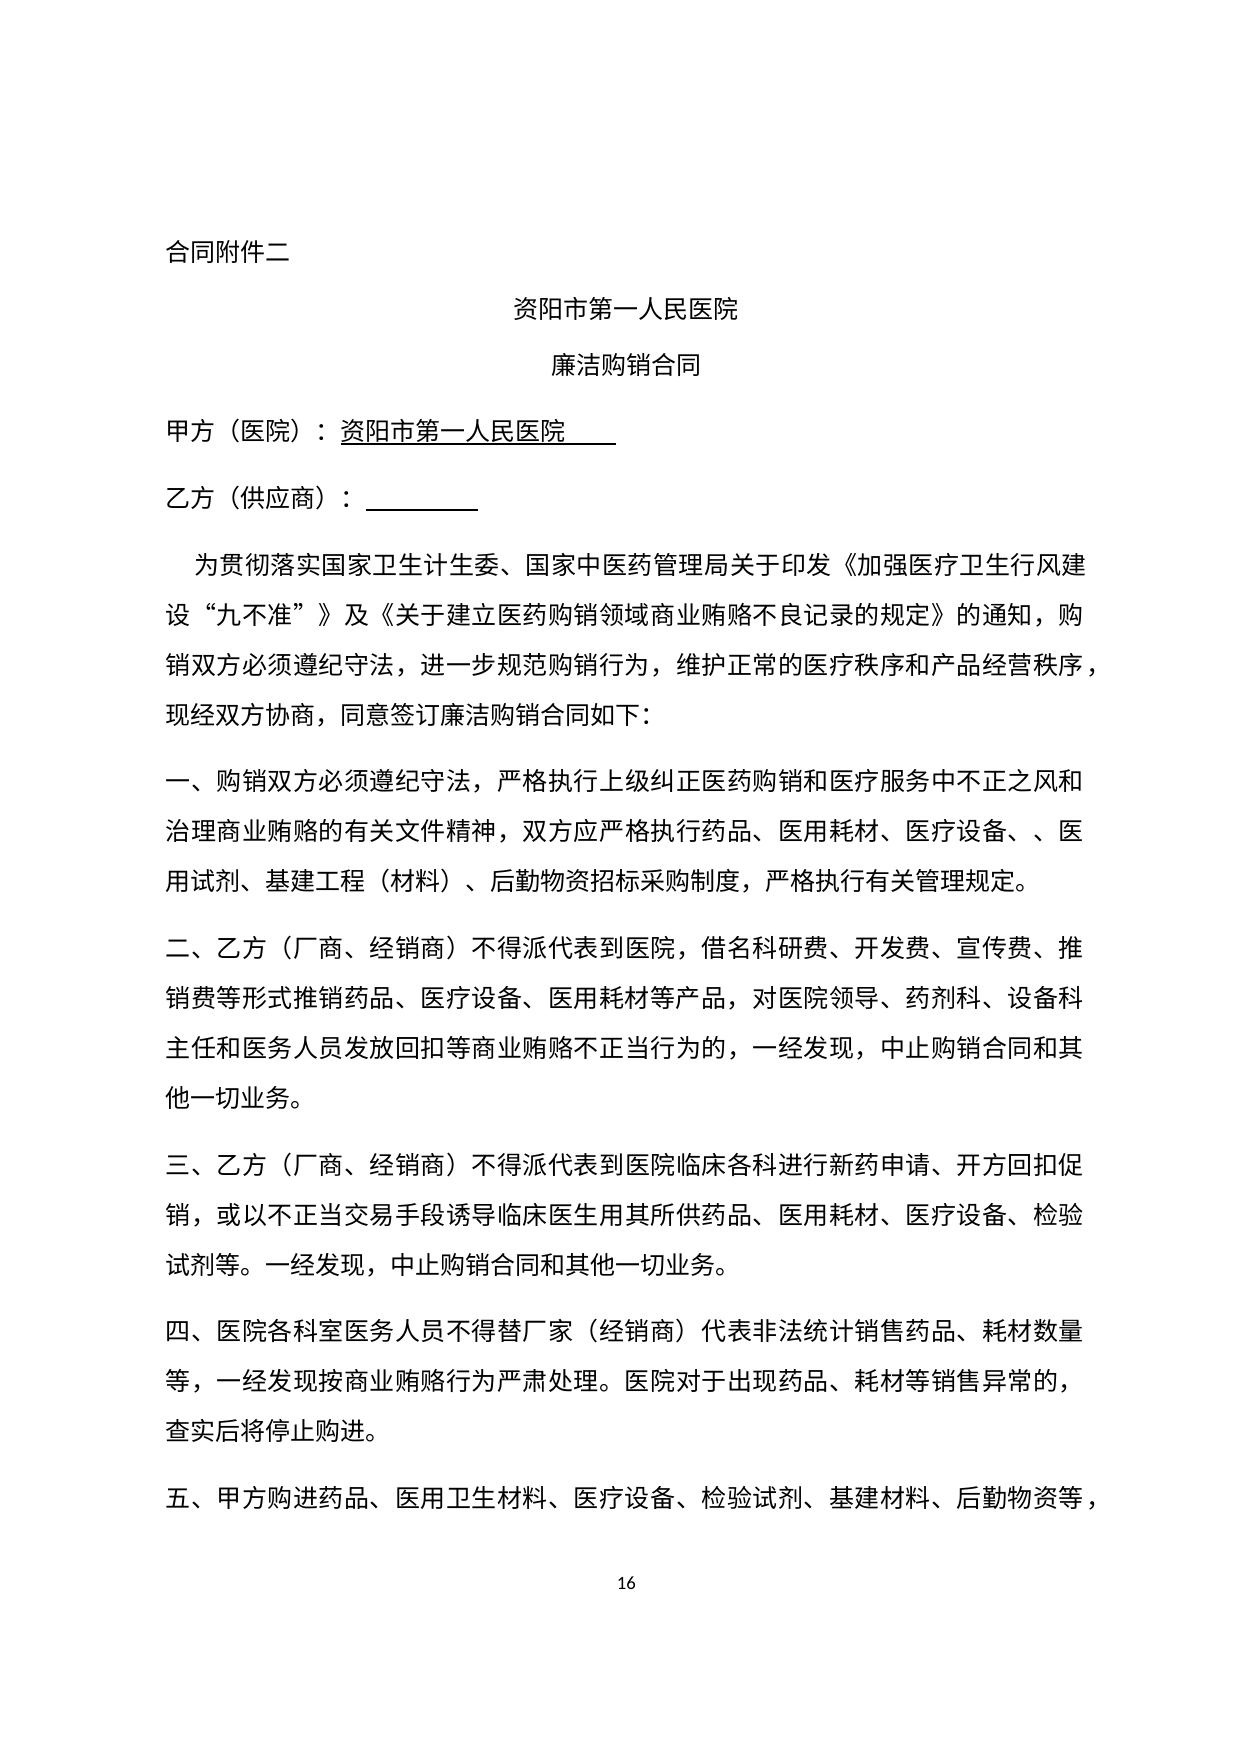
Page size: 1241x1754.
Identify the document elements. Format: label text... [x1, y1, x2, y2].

text 乙方（供应商）： [165, 467, 1087, 517]
text 三、乙方（厂商、经销商）不得派代表到医院临床各科进行新药申请、开方回扣促销，或以不正当交易手段诱导临床医生用其所供药品、医用耗材、医疗设备、检验试剂等。一经发现，中止购销合同和其他一切业务。 [165, 1134, 1087, 1284]
text 资阳市第一人民医院 [165, 289, 1087, 326]
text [165, 1467, 1087, 1517]
text 甲方（医院）：资阳市第一人民医院 [165, 401, 1087, 451]
text 一、购销双方必须遵纪守法，严格执行上级纠正医药购销和医疗服务中不正之风和治理商业贿赂的有关文件精神，双方应严格执行药品、医用耗材、医疗设备、、医用试剂、基建工程（材料）、后勤物资招标采购制度，严格执行有关管理规定。 [165, 751, 1087, 901]
text 合同附件二 [165, 218, 1087, 273]
text 廉洁购销合同 [165, 345, 1087, 381]
text 四、医院各科室医务人员不得替厂家（经销商）代表非法统计销售药品、耗材数量等，一经发现按商业贿赂行为严肃处理。医院对于出现药品、耗材等销售异常的，查实后将停止购进。 [165, 1301, 1087, 1451]
text 为贯彻落实国家卫生计生委、国家中医药管理局关于印发《加强医疗卫生行风建设“九不准”》及《关于建立医药购销领域商业贿赂不良记录的规定》的通知，购销双方必须遵纪守法，进一步规范购销行为，维护正常的医疗秩序和产品经营秩序，现经双方协商，同意签订廉洁购销合同如下： [165, 534, 1087, 734]
text 二、乙方（厂商、经销商）不得派代表到医院，借名科研费、开发费、宣传费、推销费等形式推销药品、医疗设备、医用耗材等产品，对医院领导、药剂科、设备科主任和医务人员发放回扣等商业贿赂不正当行为的，一经发现，中止购销合同和其他一切业务。 [165, 917, 1087, 1117]
